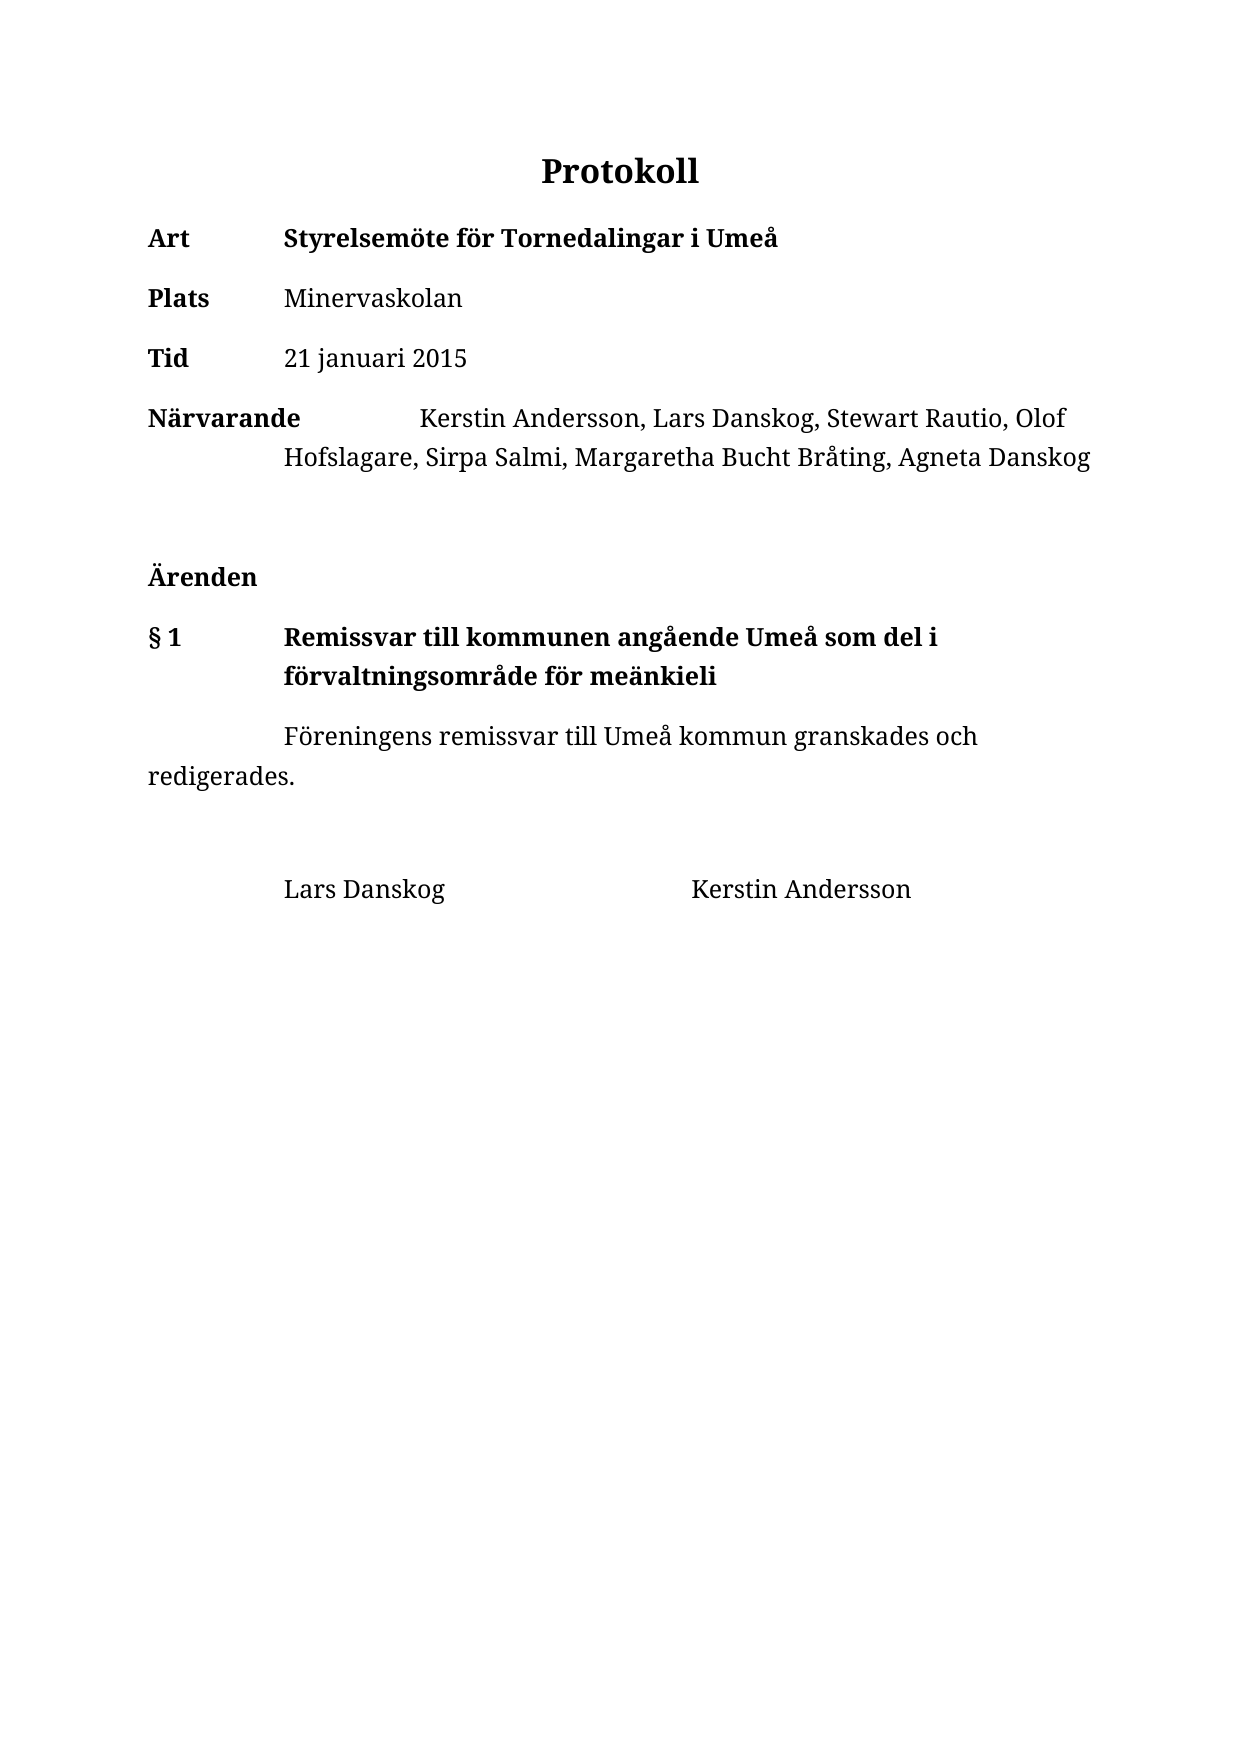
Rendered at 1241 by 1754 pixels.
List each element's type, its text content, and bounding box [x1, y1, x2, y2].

text Lars Danskog Kerstin Andersson [148, 872, 1093, 906]
text § 1 Remissvar till kommunen angående Umeå som del i förvaltningsområde för meänkieli [148, 620, 1093, 693]
text Föreningens remissvar till Umeå kommun granskades och redigerades. [148, 719, 1093, 792]
text Plats Minervaskolan [148, 281, 1093, 315]
text Protokoll [148, 148, 1093, 193]
text Närvarande Kerstin Andersson, Lars Danskog, Stewart Rautio, Olof Hofslagare, Sirpa Salmi, Margaretha Bucht Bråting, Agneta Danskog [148, 401, 1093, 474]
text Art Styrelsemöte för Tornedalingar i Umeå [148, 221, 1093, 255]
text Tid 21 januari 2015 [148, 341, 1093, 375]
text Ärenden [148, 560, 1093, 594]
